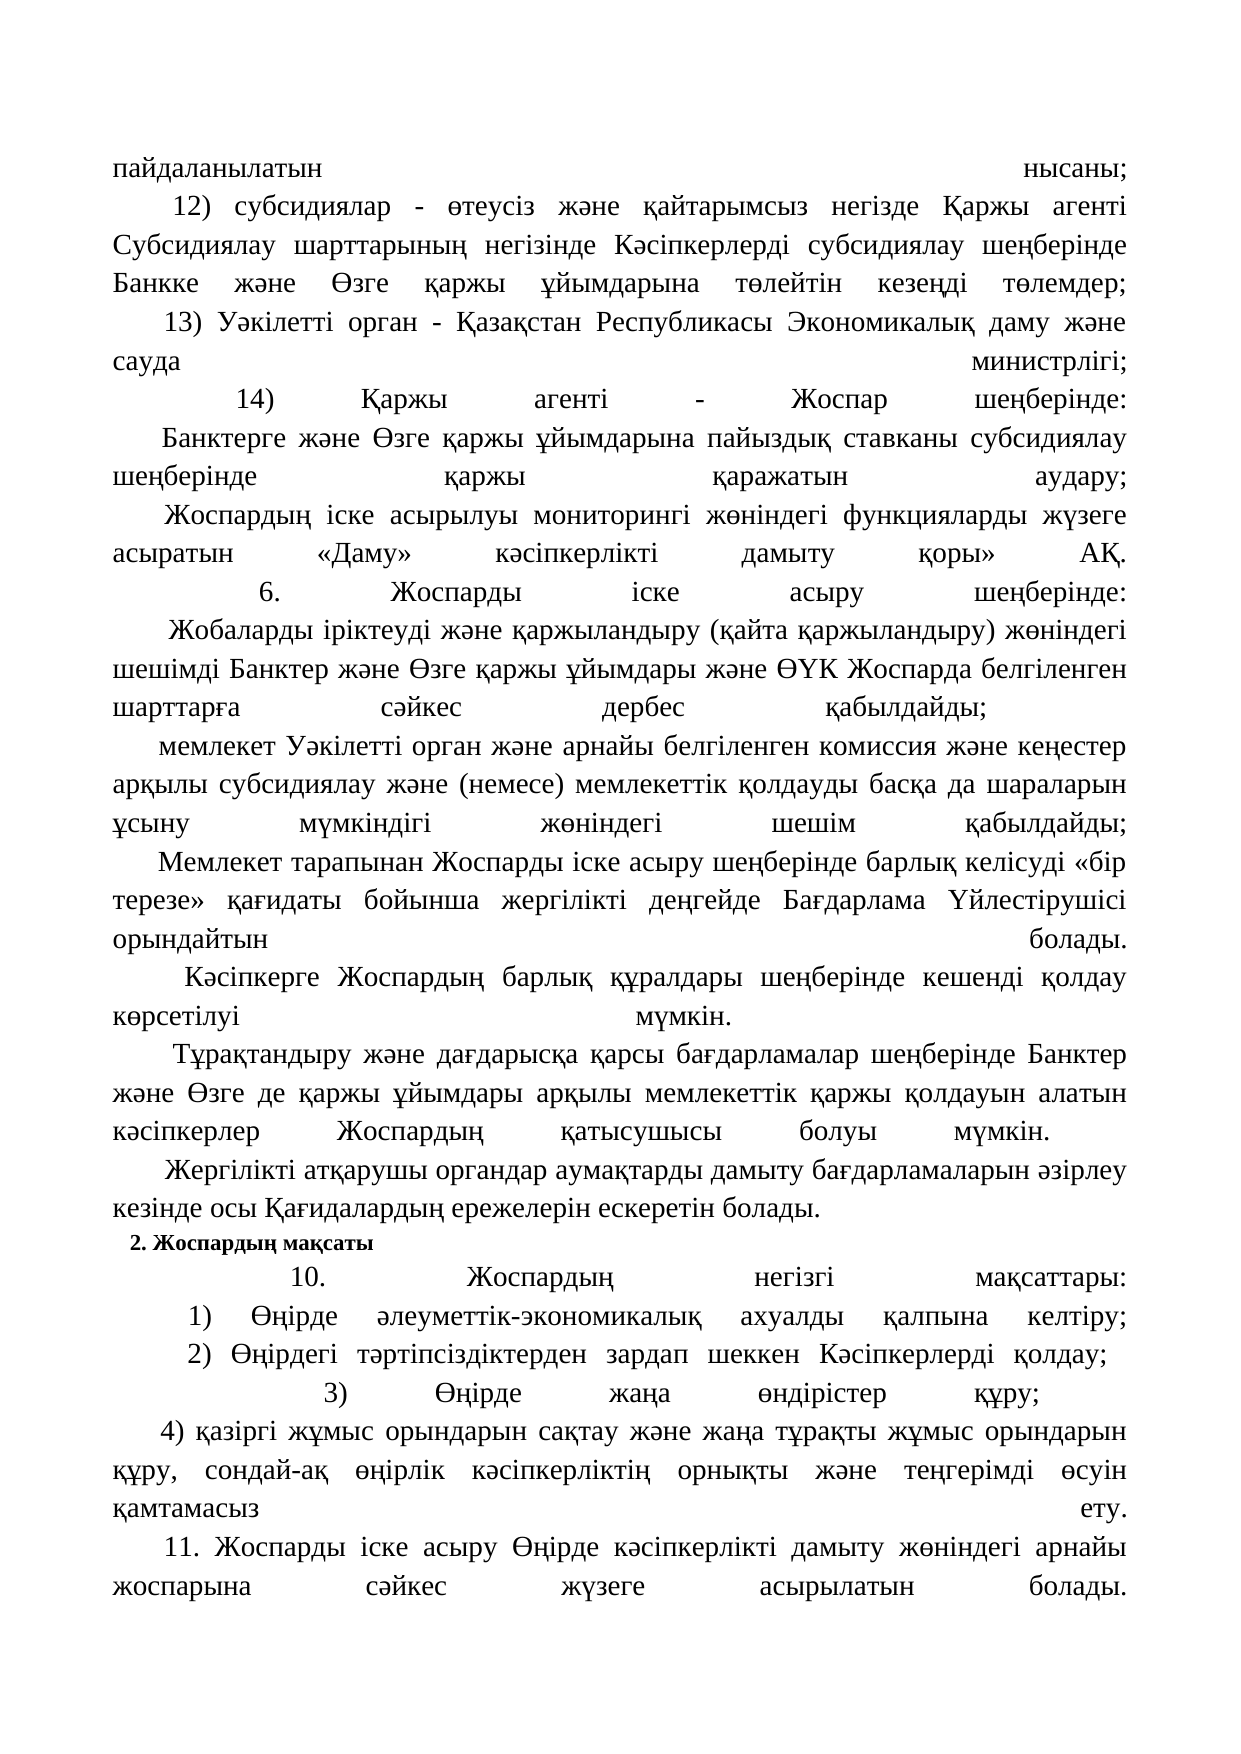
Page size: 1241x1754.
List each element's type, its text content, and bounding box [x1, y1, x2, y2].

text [112, 150, 1128, 1224]
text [112, 1259, 1128, 1601]
text 2. Жоспардың мақсаты [112, 1229, 1128, 1256]
